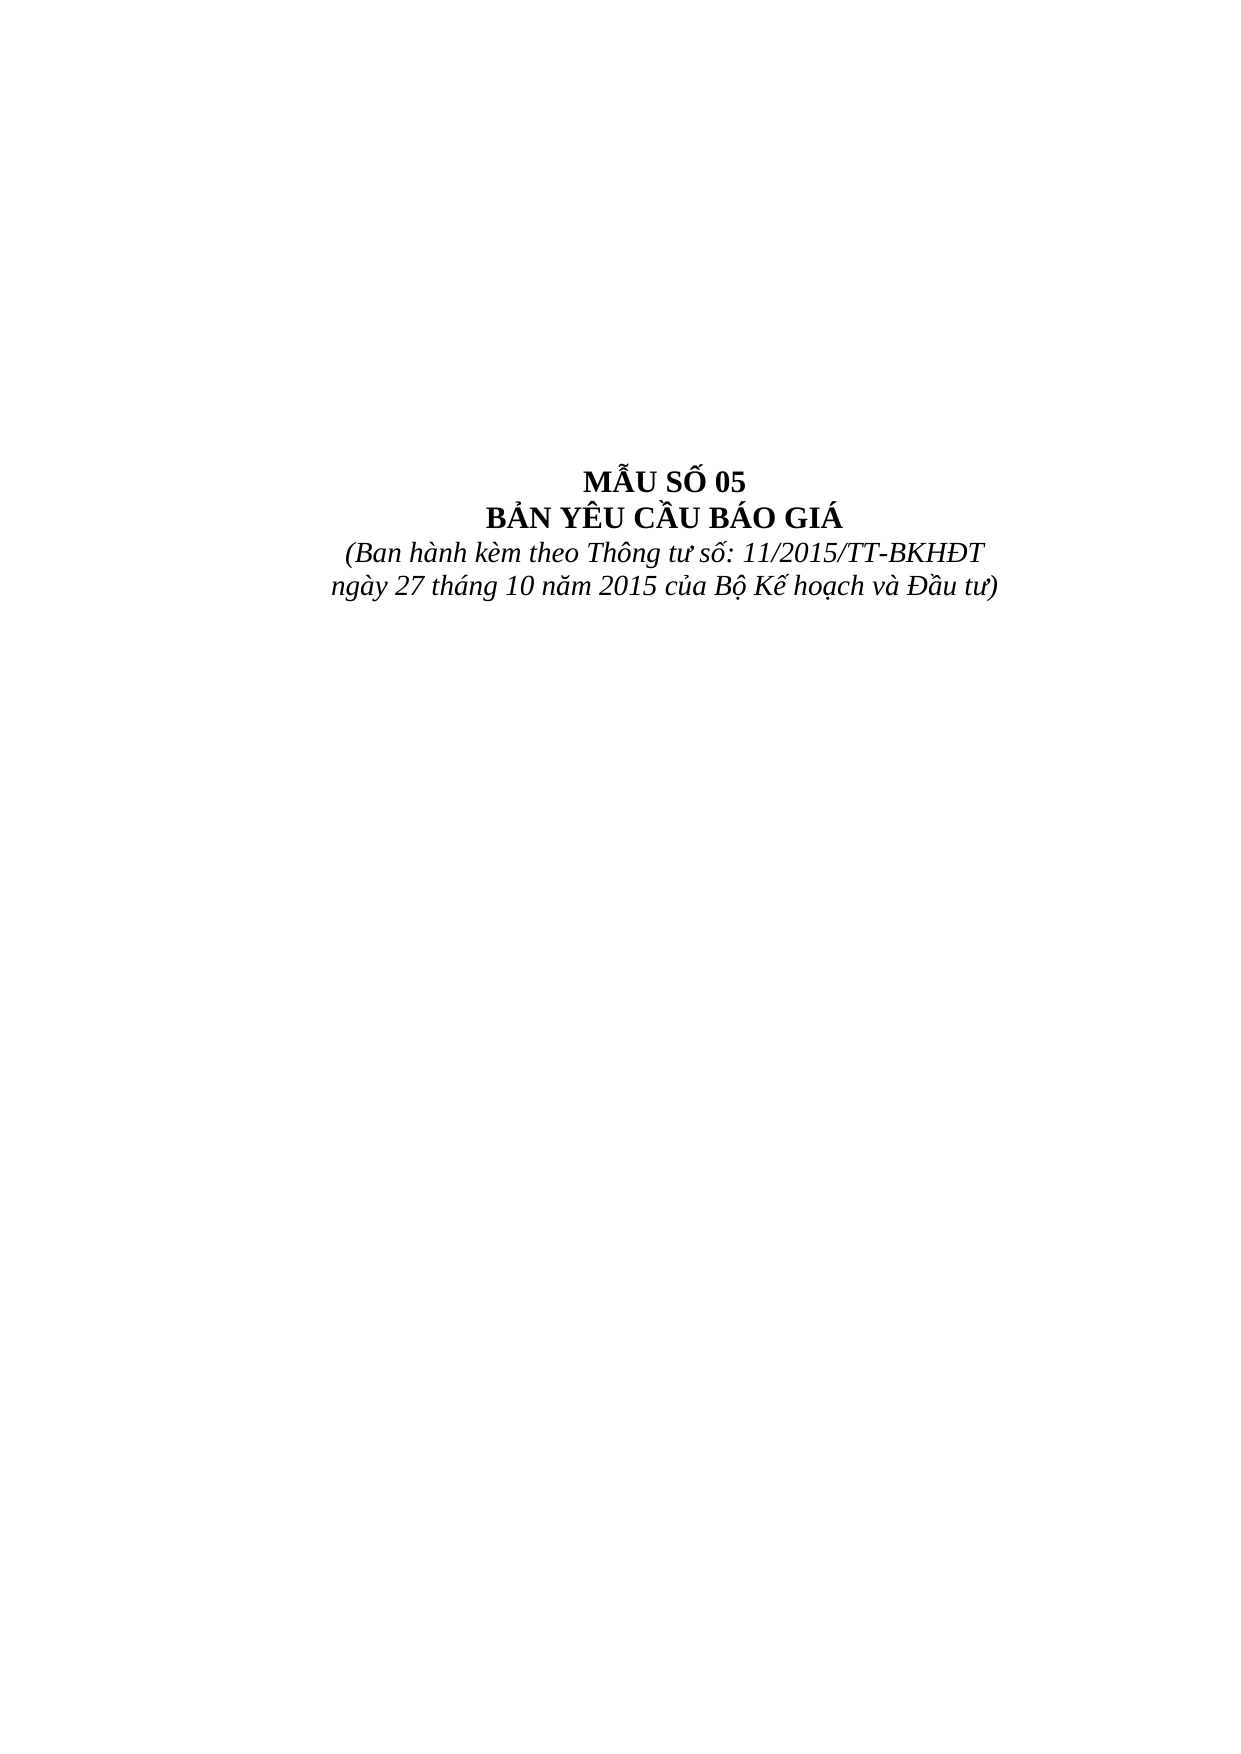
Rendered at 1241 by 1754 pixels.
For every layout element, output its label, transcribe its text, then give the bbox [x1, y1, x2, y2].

text BẢN YÊU CẦU BÁO GIÁ [177, 499, 1152, 535]
text ngày 27 tháng 10 năm 2015 của Bộ Kế hoạch và Đầu tư) [177, 568, 1152, 602]
text MẪU SỐ 05 [177, 463, 1152, 499]
text (Ban hành kèm theo Thông tư số: 11/2015/TT-BKHĐT [177, 535, 1152, 568]
